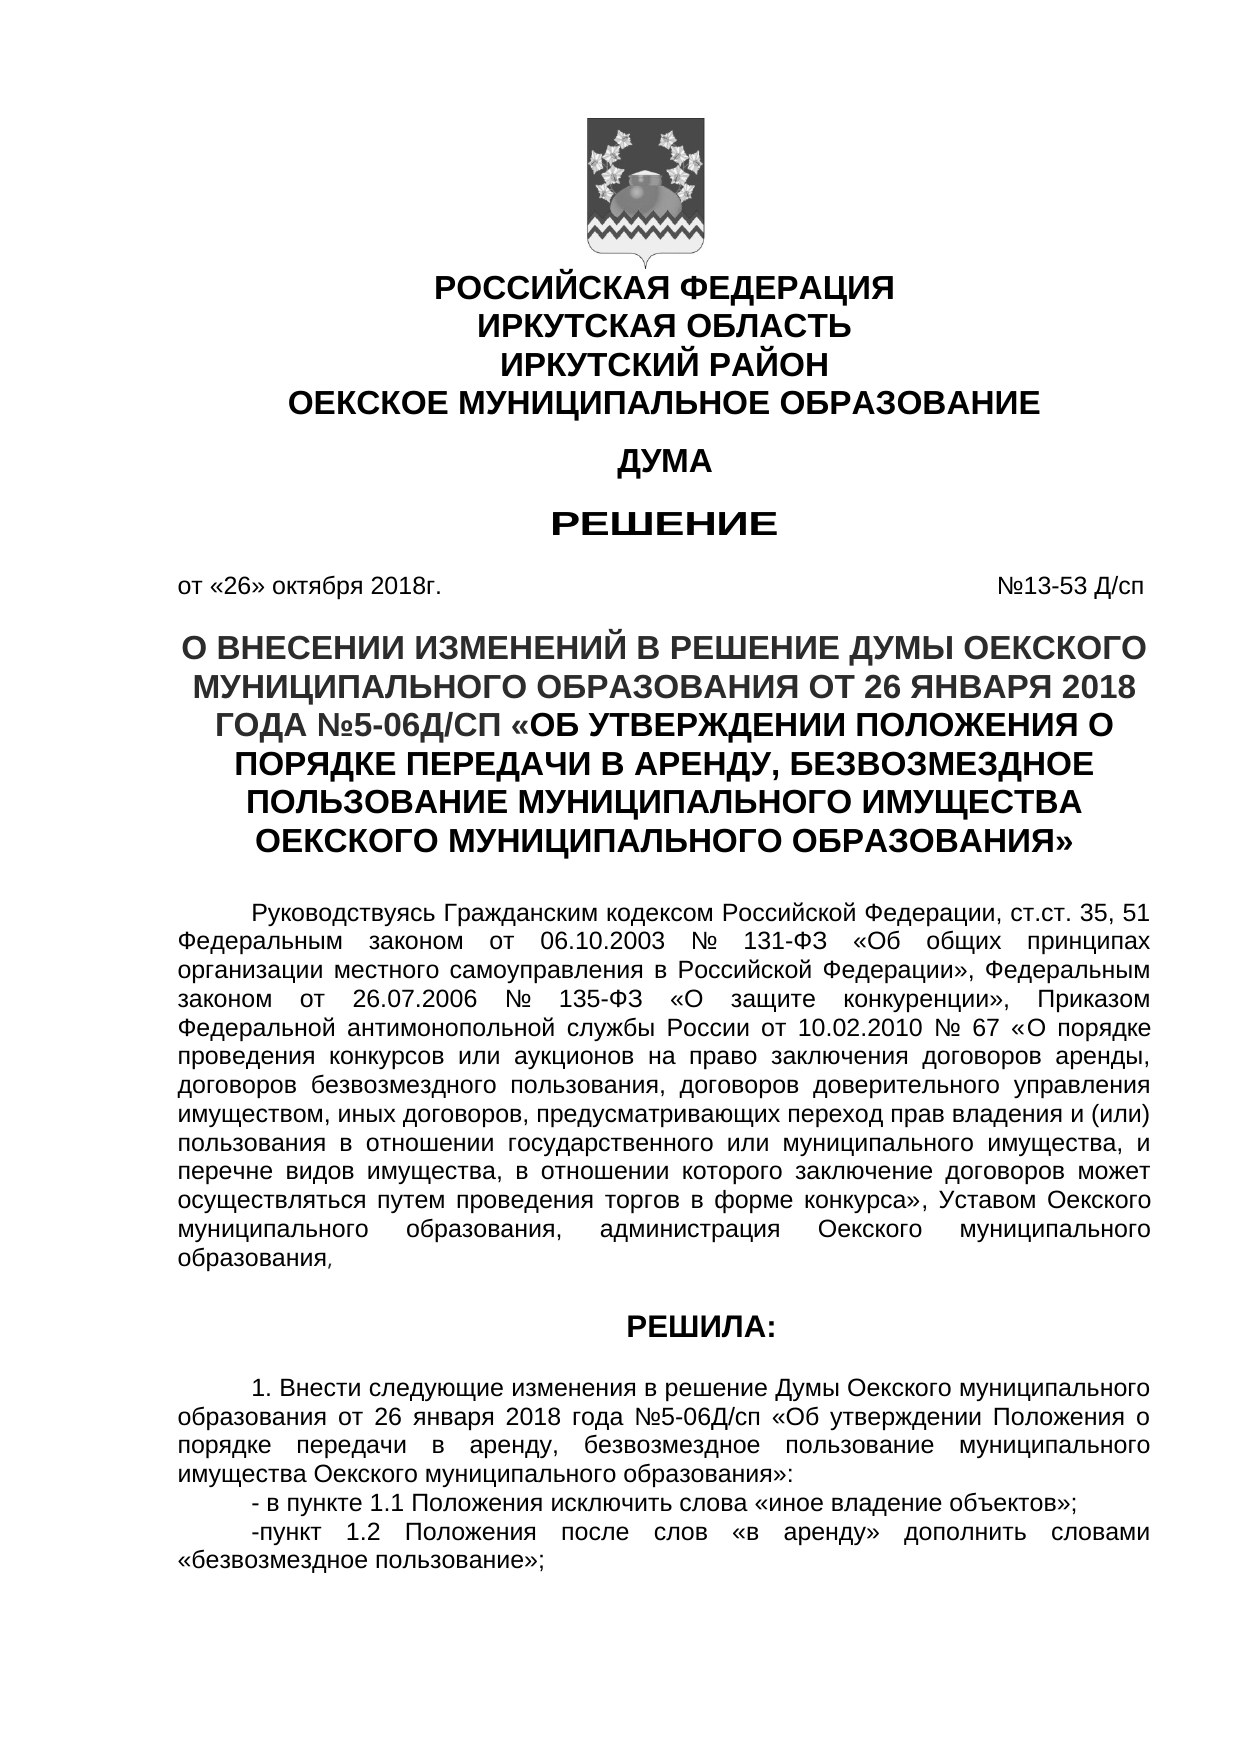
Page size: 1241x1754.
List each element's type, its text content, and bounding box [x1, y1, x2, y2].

text РЕШЕНИЕ [177, 504, 1152, 542]
title О ВНЕСЕНИИ ИЗМЕНЕНИЙ В РЕШЕНИЕ ДУМЫ ОЕКСКОГО МУНИЦИПАЛЬНОГО ОБРАЗОВАНИЯ ОТ 26 ЯНВАРЯ 2018 ГОДА №5-06Д/СП «ОБ УТВЕРЖДЕНИИ ПОЛОЖЕНИЯ О ПОРЯДКЕ ПЕРЕДАЧИ В АРЕНДУ, БЕЗВОЗМЕЗДНОЕ ПОЛЬЗОВАНИЕ МУНИЦИПАЛЬНОГО ИМУЩЕСТВА ОЕКСКОГО МУНИЦИПАЛЬНОГО ОБРАЗОВАНИЯ» [177, 628, 1152, 859]
text ДУМА [178, 446, 1152, 480]
text ИРКУТСКИЙ РАЙОН [177, 345, 1152, 383]
text 1. Внести следующие изменения в решение Думы Оекского муниципального образования от 26 января 2018 года №5-06Д/сп «Об утверждении Положения о порядке передачи в аренду, безвозмездное пользование муниципального имущества Оекского муниципального образования»: [177, 1373, 1152, 1488]
text Руководствуясь Гражданским кодексом Российской Федерации, ст.ст. 35, 51 Федеральным законом от 06.10.2003 № 131-ФЗ «Об общих принципах организации местного самоуправления в Российской Федерации», Федеральным законом от 26.07.2006 № 135-ФЗ «О защите конкуренции», Приказом Федеральной антимонопольной службы России от 10.02.2010 № 67 «О порядке проведения конкурсов или аукционов на право заключения договоров аренды, договоров безвозмездного пользования, договоров доверительного управления имуществом, иных договоров, предусматривающих переход прав владения и (или) пользования в отношении государственного или муниципального имущества, и перечне видов имущества, в отношении которого заключение договоров может осуществляться путем проведения торгов в форме конкурса», Уставом Оекского муниципального образования, администрация Оекского муниципального образования, [177, 897, 1152, 1272]
text -пункт 1.2 Положения после слов «в аренду» дополнить словами «безвозмездное пользование»; [177, 1516, 1152, 1574]
text РЕШИЛА: [177, 1308, 1152, 1344]
text ОЕКСКОЕ МУНИЦИПАЛЬНОЕ ОБРАЗОВАНИЕ [177, 383, 1152, 422]
text РОССИЙСКАЯ ФЕДЕРАЦИЯ [177, 268, 1152, 307]
text ИРКУТСКАЯ ОБЛАСТЬ [177, 307, 1152, 345]
text - в пункте 1.1 Положения исключить слова «иное владение объектов»; [177, 1488, 1152, 1516]
picture [585, 118, 706, 269]
text от «26» октября 2018г. №13-53 Д/сп [177, 571, 1152, 600]
